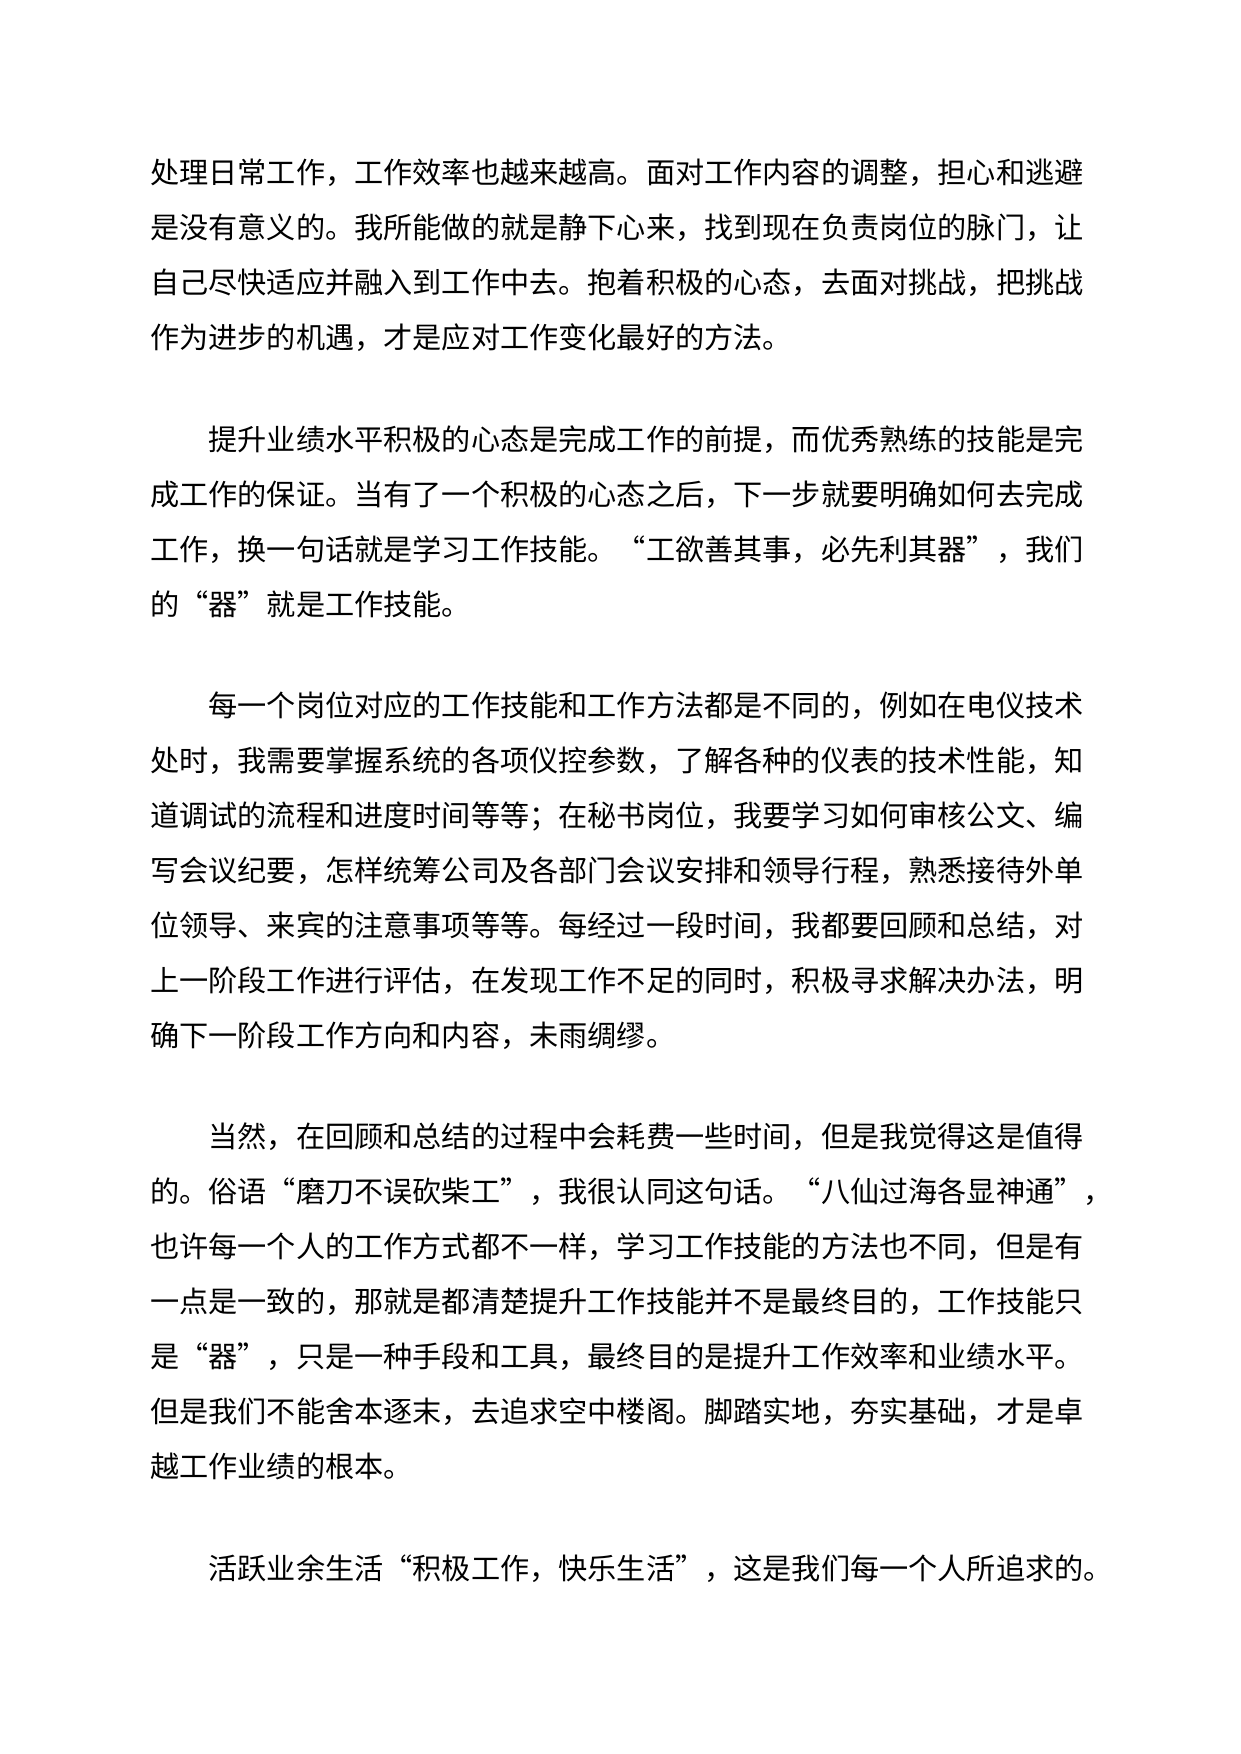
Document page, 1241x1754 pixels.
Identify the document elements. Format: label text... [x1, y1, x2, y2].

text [150, 150, 1090, 357]
text 当然，在回顾和总结的过程中会耗费一些时间，但是我觉得这是值得的。俗语“磨刀不误砍柴工”，我很认同这句话。“八仙过海各显神通”，也许每一个人的工作方式都不一样，学习工作技能的方法也不同，但是有一点是一致的，那就是都清楚提升工作技能并不是最终目的，工作技能只是“器”，只是一种手段和工具，最终目的是提升工作效率和业绩水平。但是我们不能舍本逐末，去追求空中楼阁。脚踏实地，夯实基础，才是卓越工作业绩的根本。 [150, 1114, 1090, 1486]
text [150, 1545, 1090, 1587]
text 提升业绩水平积极的心态是完成工作的前提，而优秀熟练的技能是完成工作的保证。当有了一个积极的心态之后，下一步就要明确如何去完成工作，换一句话就是学习工作技能。“工欲善其事，必先利其器”，我们的“器”就是工作技能。 [150, 416, 1090, 623]
text 每一个岗位对应的工作技能和工作方法都是不同的，例如在电仪技术处时，我需要掌握系统的各项仪控参数，了解各种的仪表的技术性能，知道调试的流程和进度时间等等；在秘书岗位，我要学习如何审核公文、编写会议纪要，怎样统筹公司及各部门会议安排和领导行程，熟悉接待外单位领导、来宾的注意事项等等。每经过一段时间，我都要回顾和总结，对上一阶段工作进行评估，在发现工作不足的同时，积极寻求解决办法，明确下一阶段工作方向和内容，未雨绸缪。 [150, 683, 1090, 1054]
